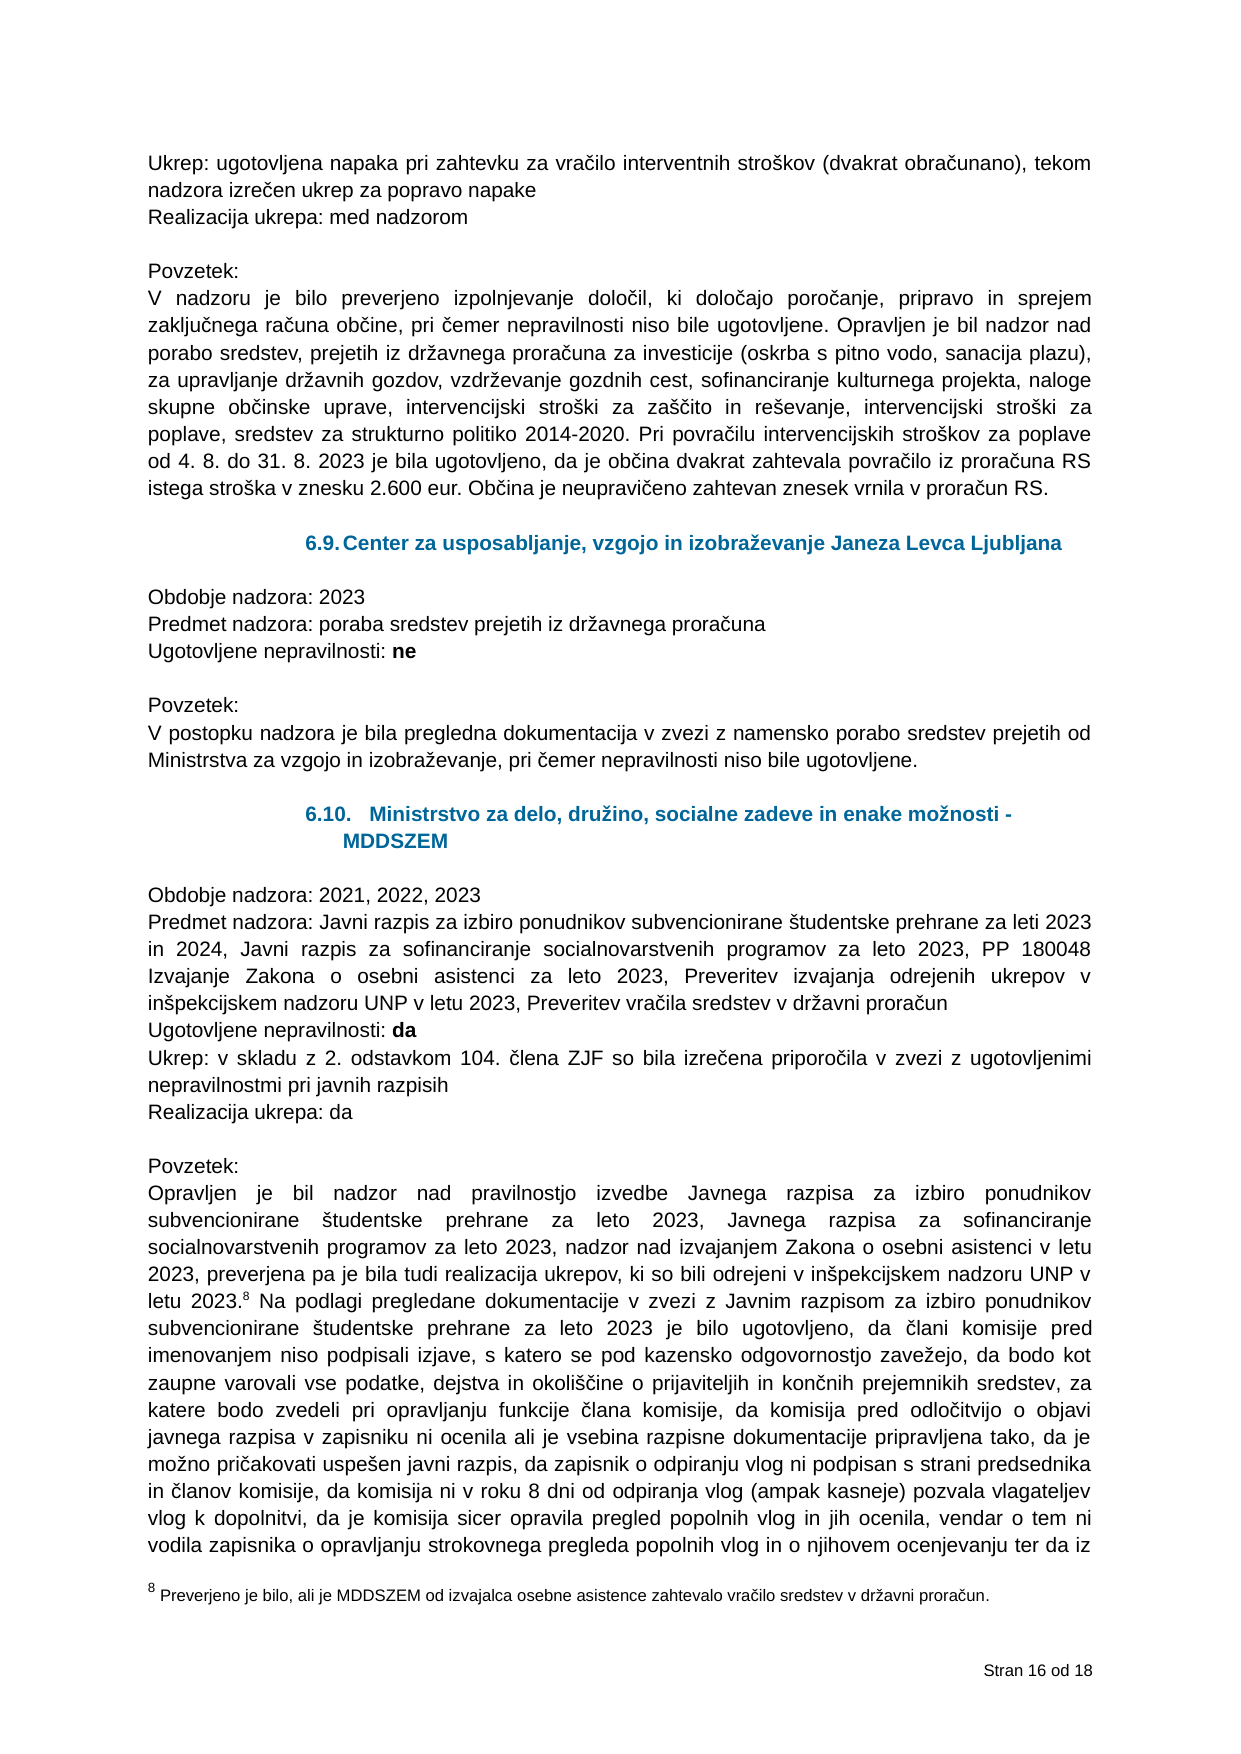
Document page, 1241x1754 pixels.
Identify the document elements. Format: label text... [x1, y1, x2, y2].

text V postopku nadzora je bila pregledna dokumentacija v zvezi z namensko porabo sredstev prejetih od Ministrstva za vzgojo in izobraževanje, pri čemer nepravilnosti niso bile ugotovljene. [148, 717, 1093, 771]
text Predmet nadzora: Javni razpis za izbiro ponudnikov subvencionirane študentske prehrane za leti 2023 in 2024, Javni razpis za sofinanciranje socialnovarstvenih programov za leto 2023, PP 180048 Izvajanje Zakona o osebni asistenci za leto 2023, Preveritev izvajanja odrejenih ukrepov v inšpekcijskem nadzoru UNP v letu 2023, Preveritev vračila sredstev v državni proračun [148, 907, 1093, 1015]
text Povzetek: [148, 256, 1093, 283]
text Povzetek: [148, 1151, 1093, 1178]
text Obdobje nadzora: 2023 [148, 582, 1093, 609]
text Povzetek: [148, 690, 1093, 717]
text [148, 1178, 1093, 1557]
subtitle Ministrstvo za delo, družino, socialne zadeve in enake možnosti - MDDSZEM [305, 798, 1093, 853]
text Realizacija ukrepa: med nadzorom [148, 202, 1093, 229]
text Ugotovljene nepravilnosti: da [148, 1015, 1093, 1042]
text Ukrep: v skladu z 2. odstavkom 104. člena ZJF so bila izrečena priporočila v zvezi z ugotovljenimi nepravilnostmi pri javnih razpisih [148, 1042, 1093, 1096]
text V nadzoru je bilo preverjeno izpolnjevanje določil, ki določajo poročanje, pripravo in sprejem zaključnega računa občine, pri čemer nepravilnosti niso bile ugotovljene. Opravljen je bil nadzor nad porabo sredstev, prejetih iz državnega proračuna za investicije (oskrba s pitno vodo, sanacija plazu), za upravljanje državnih gozdov, vzdrževanje gozdnih cest, sofinanciranje kulturnega projekta, naloge skupne občinske uprave, intervencijski stroški za zaščito in reševanje, intervencijski stroški za poplave, sredstev za strukturno politiko 2014-2020. Pri povračilu intervencijskih stroškov za poplave od 4. 8. do 31. 8. 2023 je bila ugotovljeno, da je občina dvakrat zahtevala povračilo iz proračuna RS istega stroška v znesku 2.600 eur. Občina je neupravičeno zahtevan znesek vrnila v proračun RS. [148, 283, 1093, 500]
text Ugotovljene nepravilnosti: ne [148, 636, 1093, 663]
text Realizacija ukrepa: da [148, 1096, 1093, 1123]
text Ukrep: ugotovljena napaka pri zahtevku za vračilo interventnih stroškov (dvakrat obračunano), tekom nadzora izrečen ukrep za popravo napake [148, 148, 1093, 202]
text Predmet nadzora: poraba sredstev prejetih iz državnega proračuna [148, 609, 1093, 636]
text Obdobje nadzora: 2021, 2022, 2023 [148, 880, 1093, 907]
subtitle Center za usposabljanje, vzgojo in izobraževanje Janeza Levca Ljubljana [305, 528, 1093, 555]
